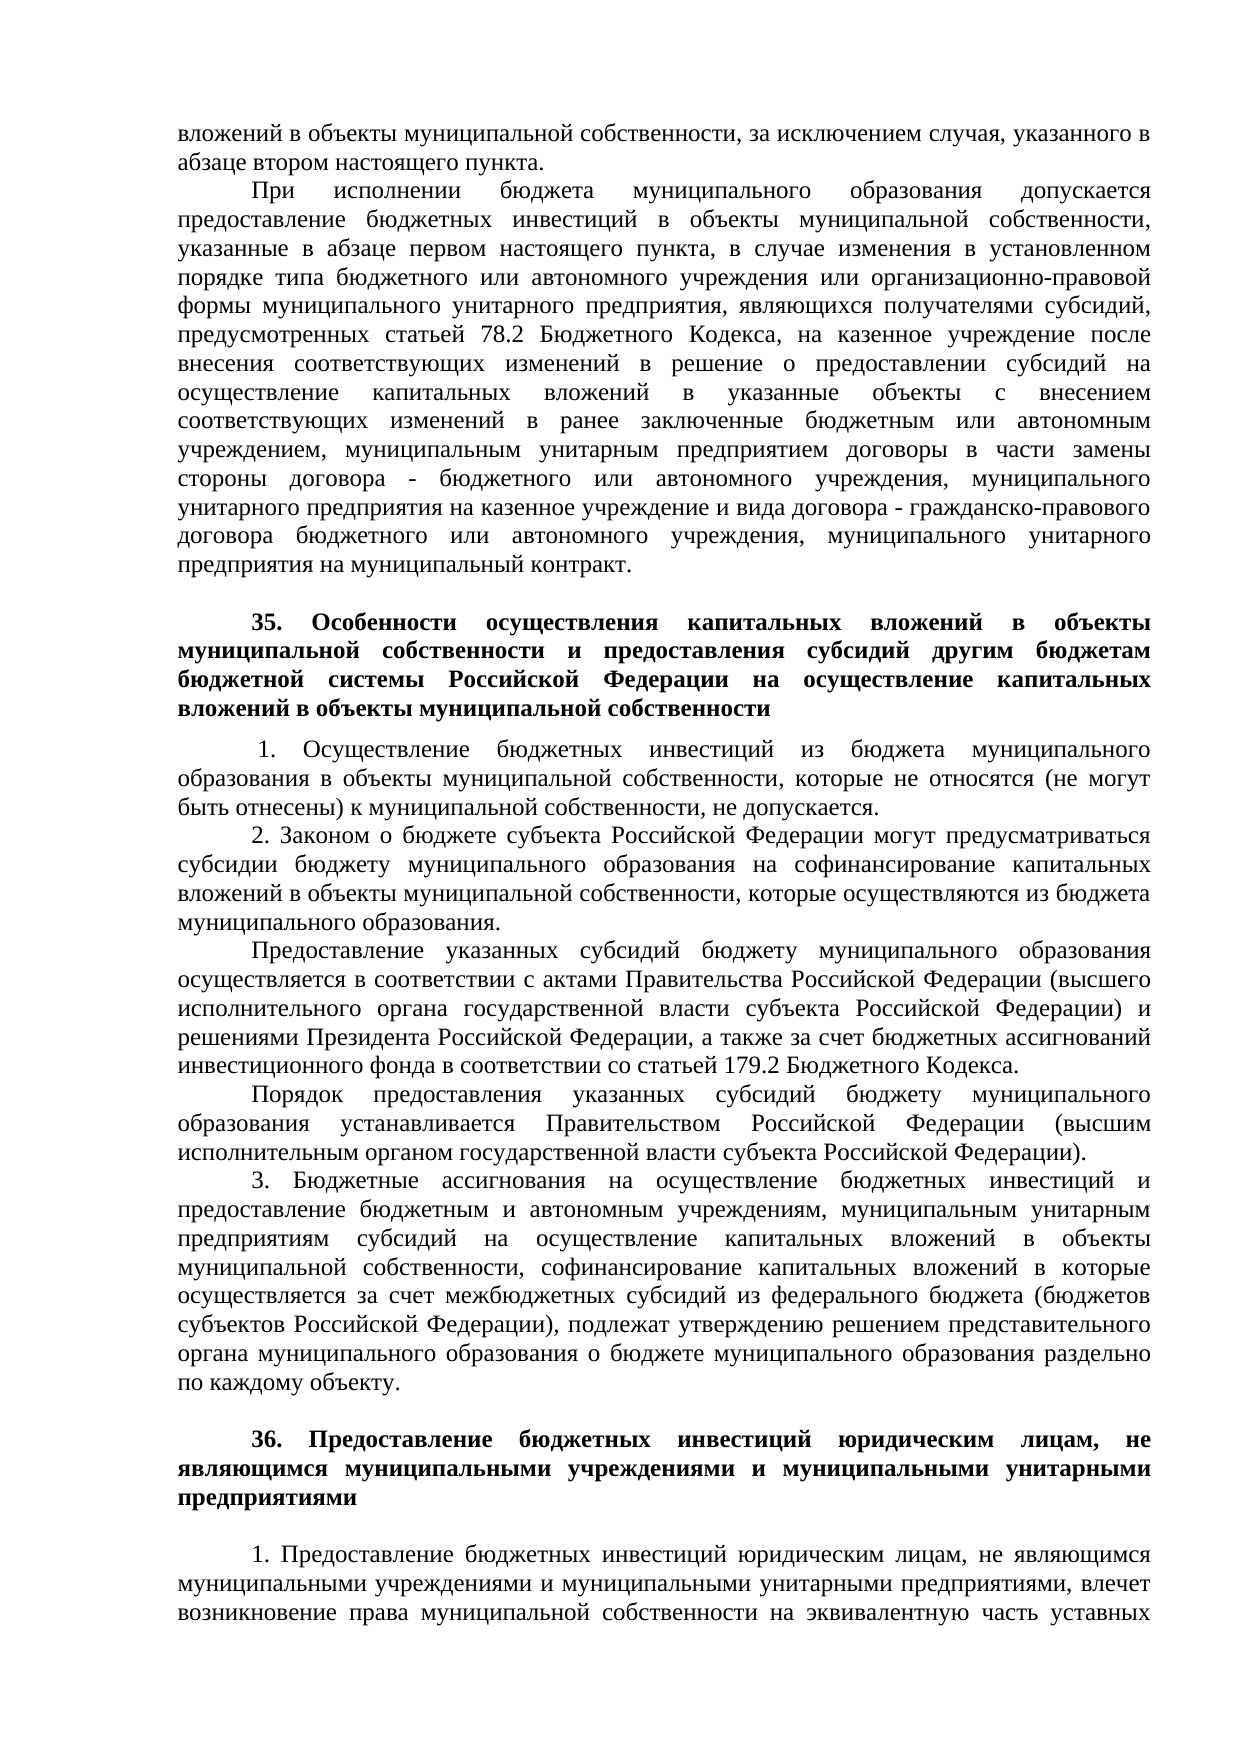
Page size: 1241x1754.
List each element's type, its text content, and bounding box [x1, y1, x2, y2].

text При исполнении бюджета муниципального образования допускается предоставление бюджетных инвестиций в объекты муниципальной собственности, указанные в абзаце первом настоящего пункта, в случае изменения в установленном порядке типа бюджетного или автономного учреждения или организационно-правовой формы муниципального унитарного предприятия, являющихся получателями субсидий, предусмотренных статьей 78.2 Бюджетного Кодекса, на казенное учреждение после внесения соответствующих изменений в решение о предоставлении субсидий на осуществление капитальных вложений в указанные объекты с внесением соответствующих изменений в ранее заключенные бюджетным или автономным учреждением, муниципальным унитарным предприятием договоры в части замены стороны договора - бюджетного или автономного учреждения, муниципального унитарного предприятия на казенное учреждение и вида договора - гражданско-правового договора бюджетного или автономного учреждения, муниципального унитарного предприятия на муниципальный контракт. [177, 176, 1152, 578]
text 1. Осуществление бюджетных инвестиций из бюджета муниципального образования в объекты муниципальной собственности, которые не относятся (не могут быть отнесены) к муниципальной собственности, не допускается. [177, 734, 1152, 821]
text Порядок предоставления указанных субсидий бюджету муниципального образования устанавливается Правительством Российской Федерации (высшим исполнительным органом государственной власти субъекта Российской Федерации). [177, 1079, 1152, 1166]
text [177, 1539, 1152, 1626]
text Предоставление указанных субсидий бюджету муниципального образования осуществляется в соответствии с актами Правительства Российской Федерации (высшего исполнительного органа государственной власти субъекта Российской Федерации) и решениями Президента Российской Федерации, а также за счет бюджетных ассигнований инвестиционного фонда в соответствии со статьей 179.2 Бюджетного Кодекса. [177, 936, 1152, 1079]
text 2. Законом о бюджете субъекта Российской Федерации могут предусматриваться субсидии бюджету муниципального образования на софинансирование капитальных вложений в объекты муниципальной собственности, которые осуществляются из бюджета муниципального образования. [177, 821, 1152, 936]
text 35. Особенности осуществления капитальных вложений в объекты муниципальной собственности и предоставления субсидий другим бюджетам бюджетной системы Российской Федерации на осуществление капитальных вложений в объекты муниципальной собственности [177, 607, 1152, 722]
text 3. Бюджетные ассигнования на осуществление бюджетных инвестиций и предоставление бюджетным и автономным учреждениям, муниципальным унитарным предприятиям субсидий на осуществление капитальных вложений в объекты муниципальной собственности, софинансирование капитальных вложений в которые осуществляется за счет межбюджетных субсидий из федерального бюджета (бюджетов субъектов Российской Федерации), подлежат утверждению решением представительного органа муниципального образования о бюджете муниципального образования раздельно по каждому объекту. [177, 1166, 1152, 1396]
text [177, 118, 1152, 176]
text 36. Предоставление бюджетных инвестиций юридическим лицам, не являющимся муниципальными учреждениями и муниципальными унитарными предприятиями [177, 1424, 1152, 1511]
